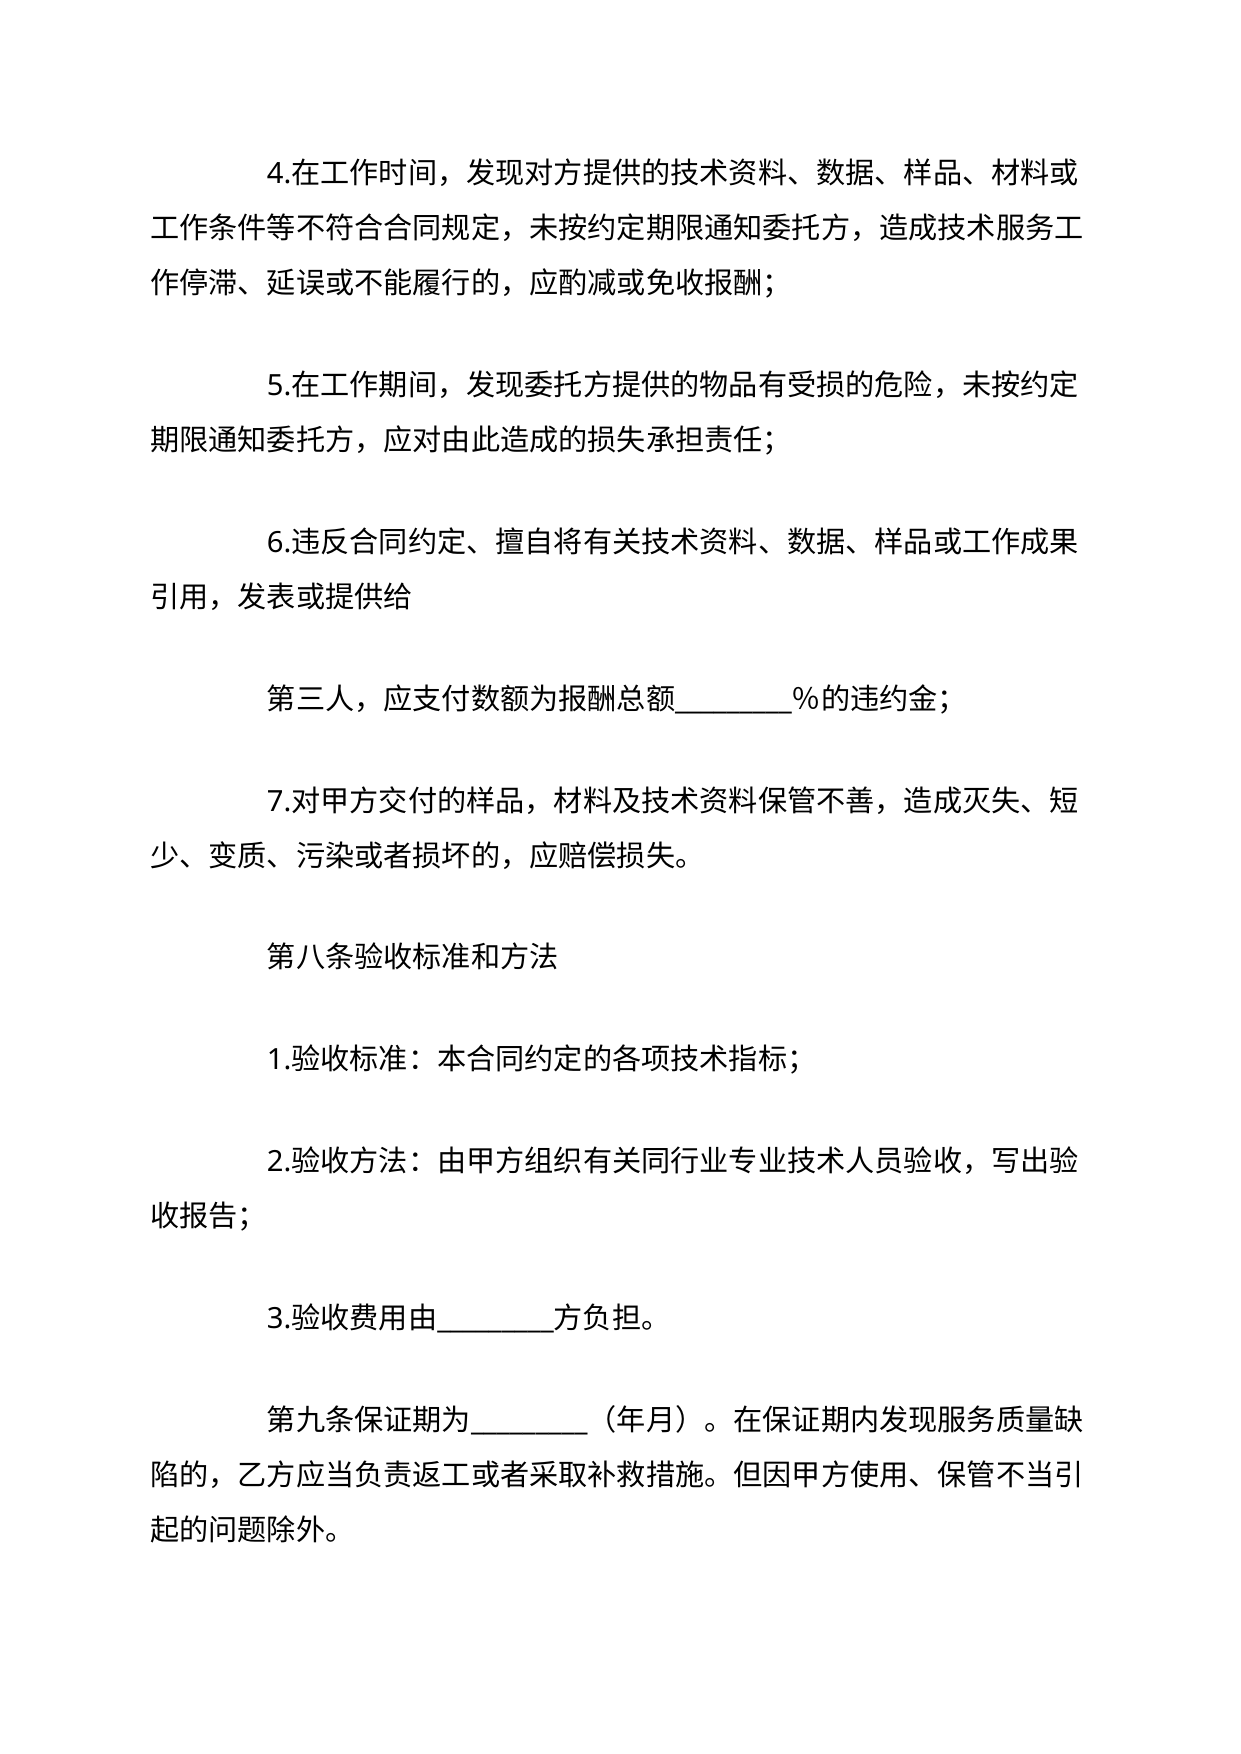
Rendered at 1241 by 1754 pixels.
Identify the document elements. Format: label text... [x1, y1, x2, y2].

text 5.在工作期间，发现委托方提供的物品有受损的危险，未按约定期限通知委托方，应对由此造成的损失承担责任； [150, 362, 1090, 459]
text 3.验收费用由_________方负担。 [150, 1294, 1090, 1337]
text 第三人，应支付数额为报酬总额_________％的违约金； [150, 675, 1090, 718]
text 4.在工作时间，发现对方提供的技术资料、数据、样品、材料或工作条件等不符合合同规定，未按约定期限通知委托方，造成技术服务工作停滞、延误或不能履行的，应酌减或免收报酬； [150, 150, 1090, 302]
text 1.验收标准：本合同约定的各项技术指标； [150, 1036, 1090, 1078]
text 7.对甲方交付的样品，材料及技术资料保管不善，造成灭失、短少、变质、污染或者损坏的，应赔偿损失。 [150, 777, 1090, 874]
text 第九条保证期为_________（年月）。在保证期内发现服务质量缺陷的，乙方应当负责返工或者采取补救措施。但因甲方使用、保管不当引起的问题除外。 [150, 1396, 1090, 1549]
text 6.违反合同约定、擅自将有关技术资料、数据、样品或工作成果引用，发表或提供给 [150, 518, 1090, 616]
text 第八条验收标准和方法 [150, 934, 1090, 976]
text 2.验收方法：由甲方组织有关同行业专业技术人员验收，写出验收报告； [150, 1138, 1090, 1235]
